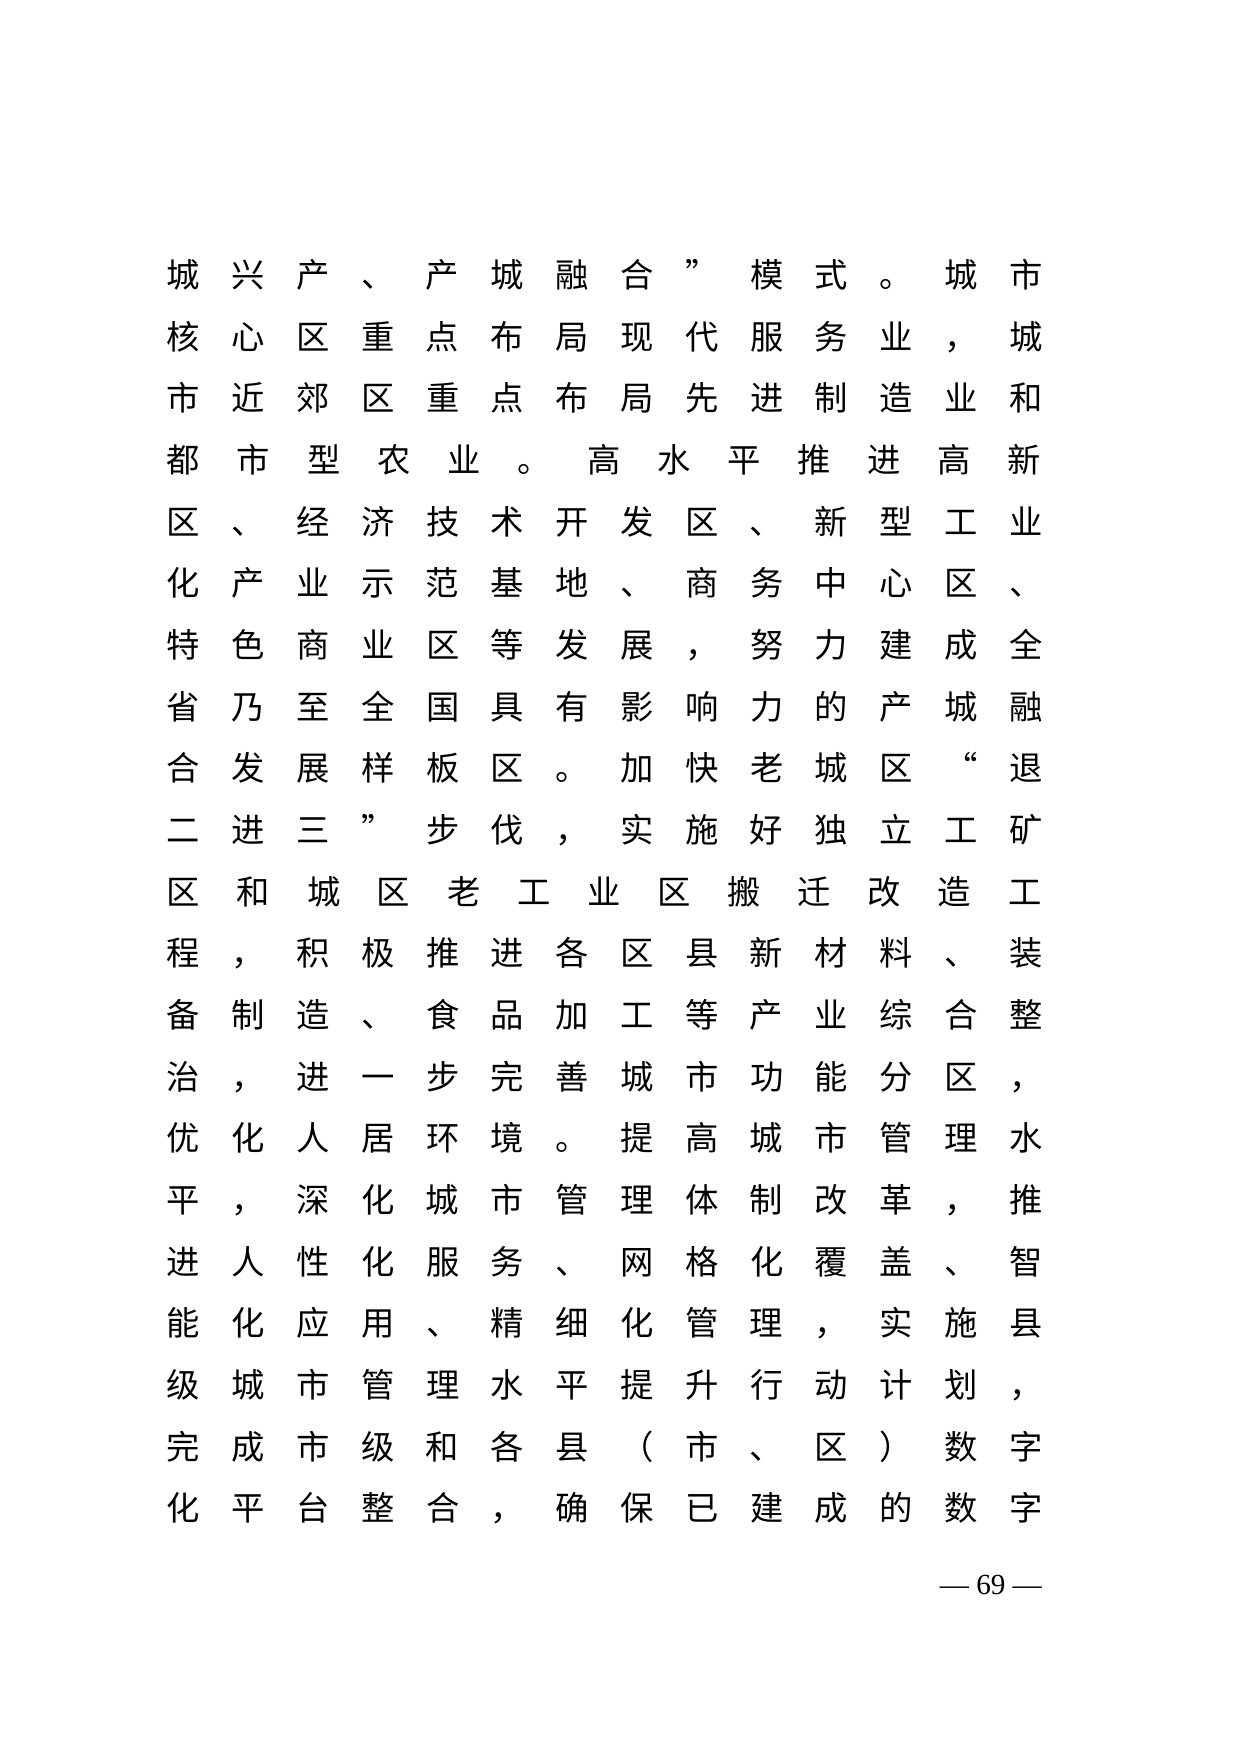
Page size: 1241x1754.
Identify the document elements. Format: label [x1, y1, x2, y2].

text [167, 242, 1074, 1537]
